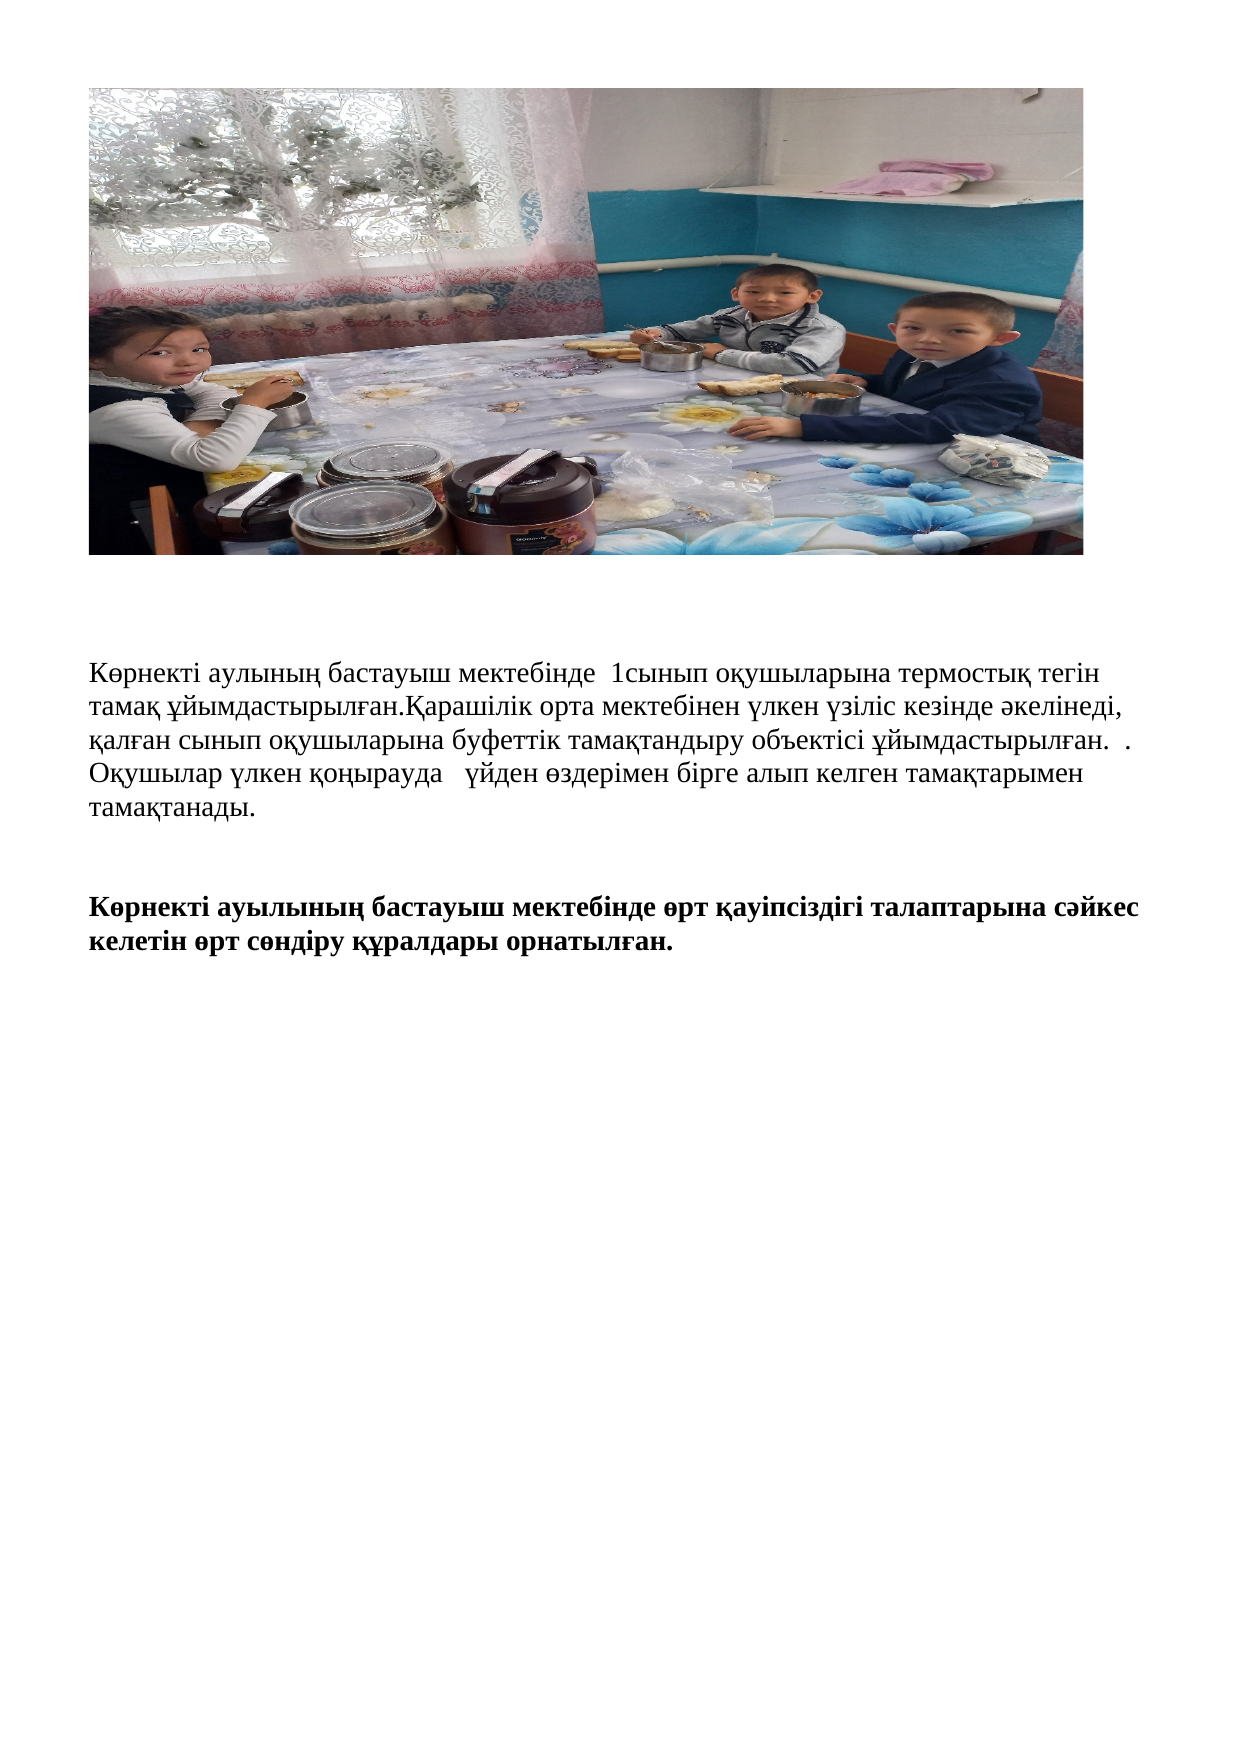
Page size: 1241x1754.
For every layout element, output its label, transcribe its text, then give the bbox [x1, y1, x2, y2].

text Көрнекті ауылының бастауыш мектебінде өрт қауіпсіздігі талаптарына сәйкес келетін өрт сөндіру құралдары орнатылған. [89, 889, 1152, 957]
picture [88, 88, 1084, 555]
text Көрнекті аулының бастауыш мектебінде 1сынып оқушыларына термостық тегін тамақ ұйымдастырылған.Қарашілік орта мектебінен үлкен үзіліс кезінде әкелінеді, қалған сынып оқушыларына буфеттік тамақтандыру объектісі ұйымдастырылған. . Оқушылар үлкен қоңырауда үйден өздерімен бірге алып келген тамақтарымен тамақтанады. [89, 655, 1152, 822]
